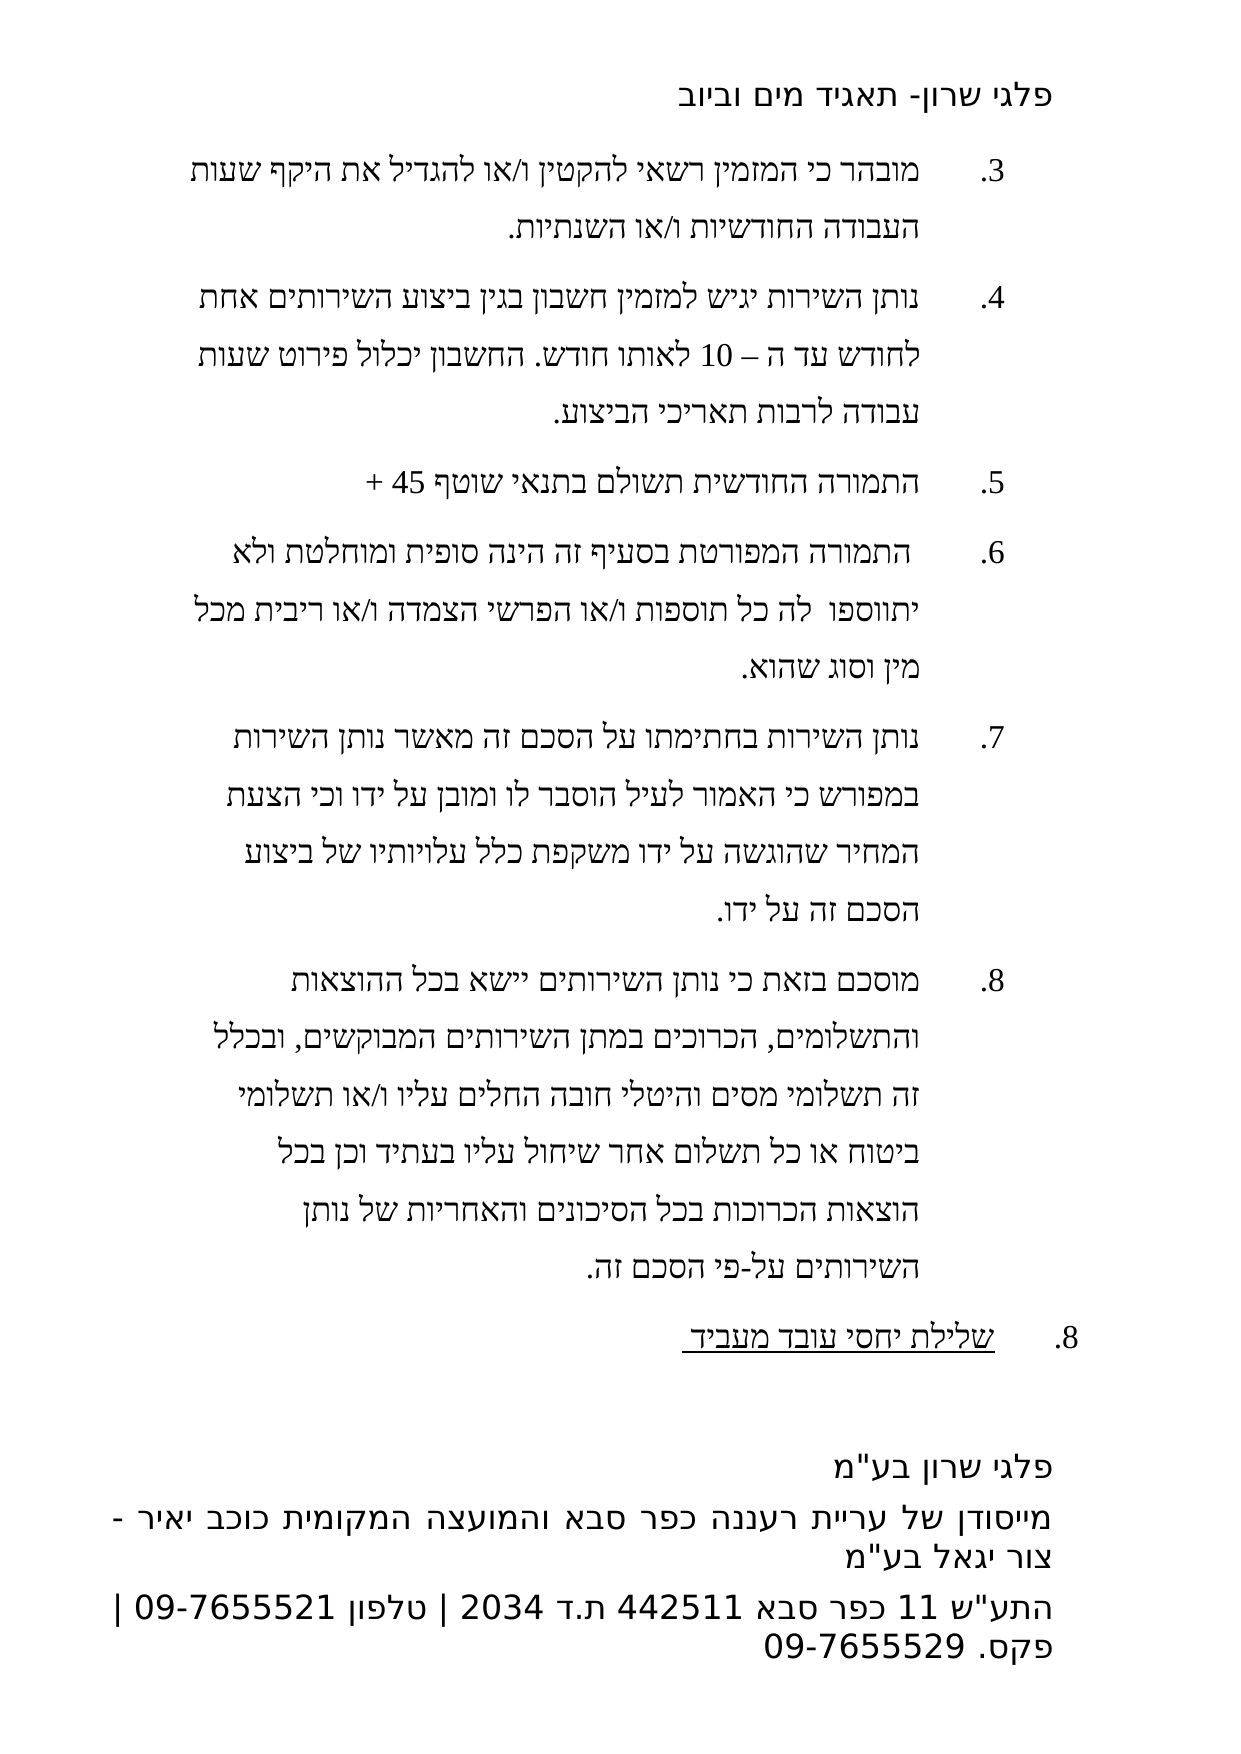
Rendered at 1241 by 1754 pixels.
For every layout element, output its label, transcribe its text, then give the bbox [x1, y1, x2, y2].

list מוסכם בזאת כי נותן השירותים יישא בכל ההוצאות והתשלומים, הכרוכים במתן השירותים המבוקשים, ובכלל זה תשלומי מסים והיטלי חובה החלים עליו ו/או תשלומי ביטוח או כל תשלום אחר שיחול עליו בעתיד וכן בכל הוצאות הכרוכות בכל הסיכונים והאחריות של נותן השירותים על-פי הסכם זה. [187, 960, 980, 1286]
list שלילת יחסי עובד מעביד [187, 1317, 1053, 1356]
list התמורה החודשית תשולם בתנאי שוטף 45 + [187, 462, 980, 501]
list נותן השירות בחתימתו על הסכם זה מאשר נותן השירות במפורש כי האמור לעיל הוסבר לו ומובן על ידו וכי הצעת המחיר שהוגשה על ידו משקפת כלל עלויותיו של ביצוע הסכם זה על ידו. [187, 717, 980, 928]
list נותן השירות יגיש למזמין חשבון בגין ביצוע השירותים אחת לחודש עד ה – 10 לאותו חודש. החשבון יכלול פירוט שעות עבודה לרבות תאריכי הביצוע. [187, 277, 980, 431]
list מובהר כי המזמין רשאי להקטין ו/או להגדיל את היקף שעות העבודה החודשיות ו/או השנתיות. [187, 150, 980, 246]
list התמורה המפורטת בסעיף זה הינה סופית ומוחלטת ולא יתווספו לה כל תוספות ו/או הפרשי הצמדה ו/או ריבית מכל מין וסוג שהוא. [187, 532, 980, 686]
